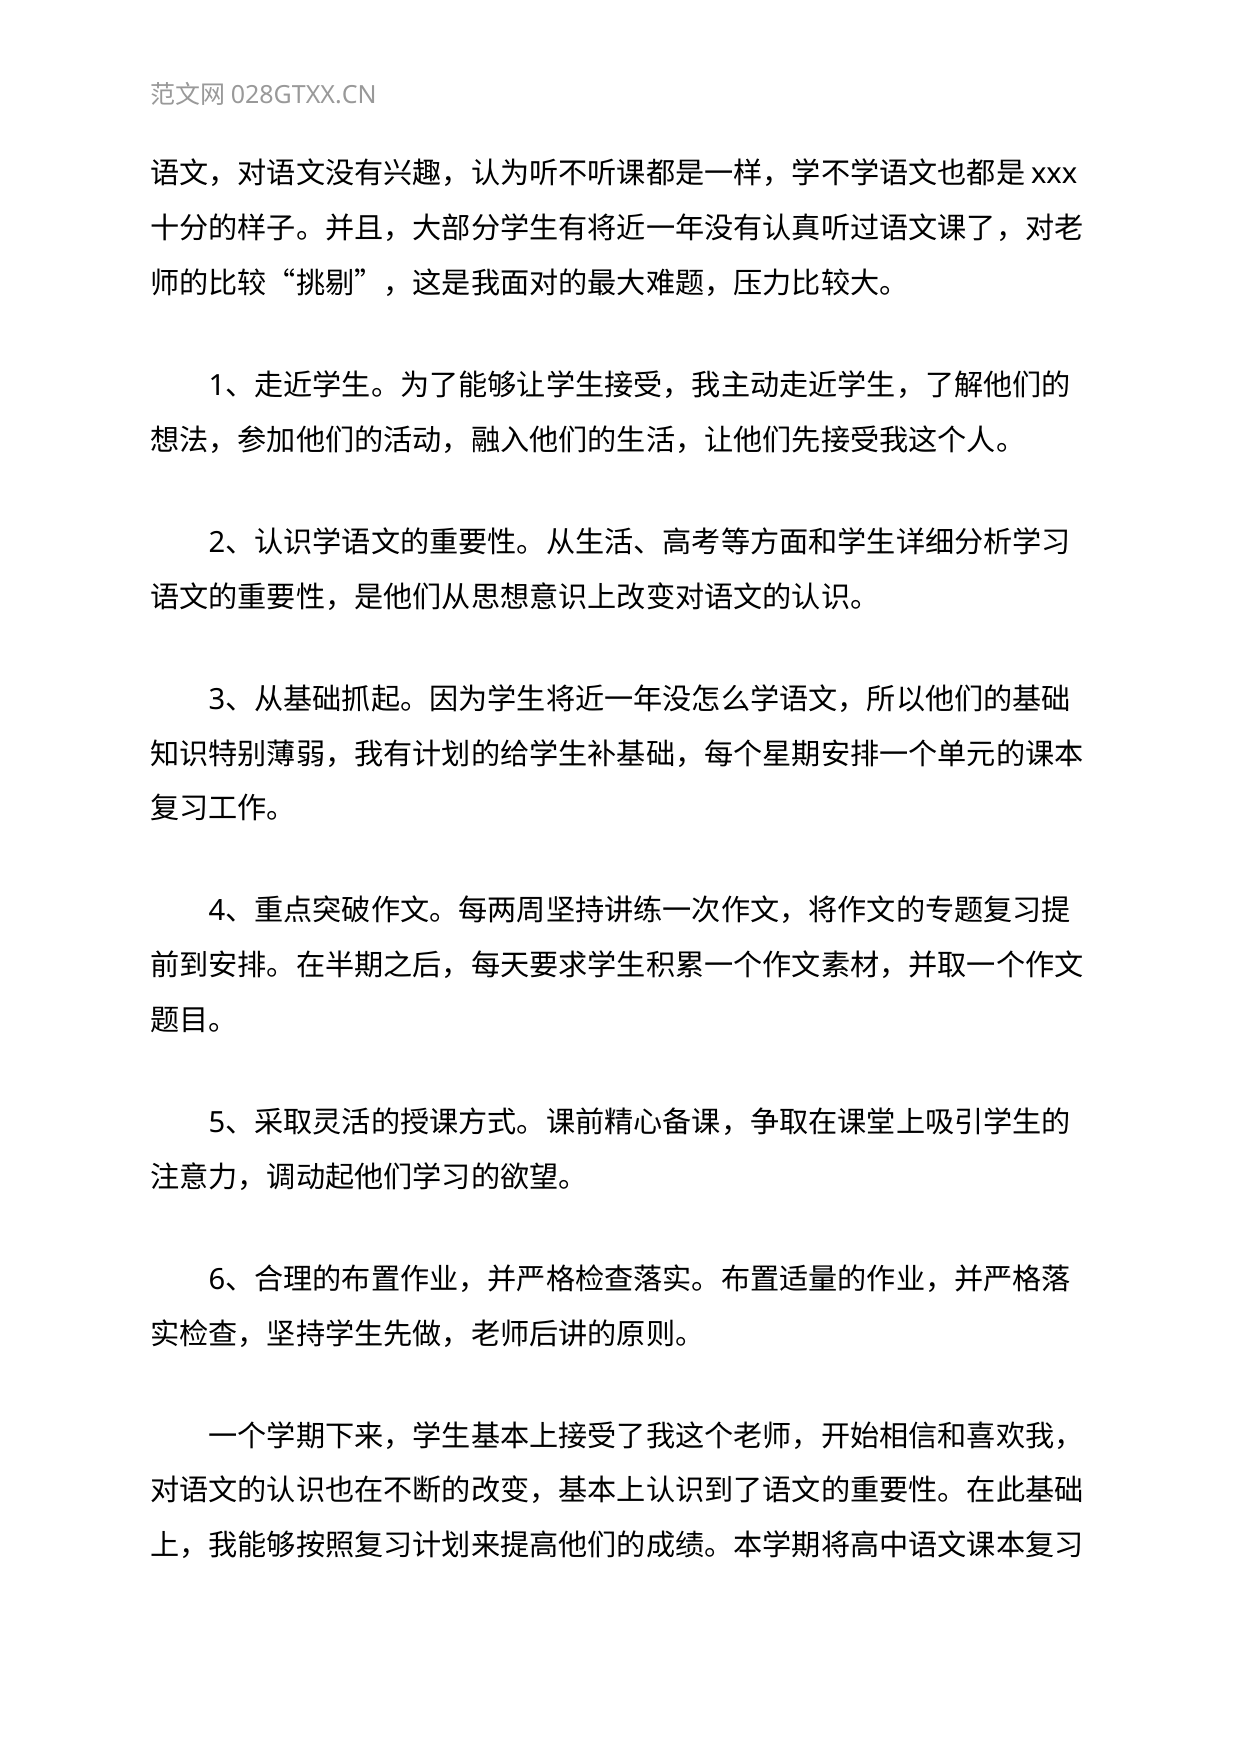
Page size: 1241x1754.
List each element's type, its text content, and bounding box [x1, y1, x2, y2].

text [150, 1412, 1090, 1564]
text 3、从基础抓起。因为学生将近一年没怎么学语文，所以他们的基础知识特别薄弱，我有计划的给学生补基础，每个星期安排一个单元的课本复习工作。 [150, 675, 1090, 827]
text 4、重点突破作文。每两周坚持讲练一次作文，将作文的专题复习提前到安排。在半期之后，每天要求学生积累一个作文素材，并取一个作文题目。 [150, 887, 1090, 1039]
text 1、走近学生。为了能够让学生接受，我主动走近学生，了解他们的想法，参加他们的活动，融入他们的生活，让他们先接受我这个人。 [150, 362, 1090, 459]
text 5、采取灵活的授课方式。课前精心备课，争取在课堂上吸引学生的注意力，调动起他们学习的欲望。 [150, 1098, 1090, 1196]
text 6、合理的布置作业，并严格检查落实。布置适量的作业，并严格落实检查，坚持学生先做，老师后讲的原则。 [150, 1255, 1090, 1353]
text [150, 150, 1090, 302]
text 2、认识学语文的重要性。从生活、高考等方面和学生详细分析学习语文的重要性，是他们从思想意识上改变对语文的认识。 [150, 518, 1090, 616]
